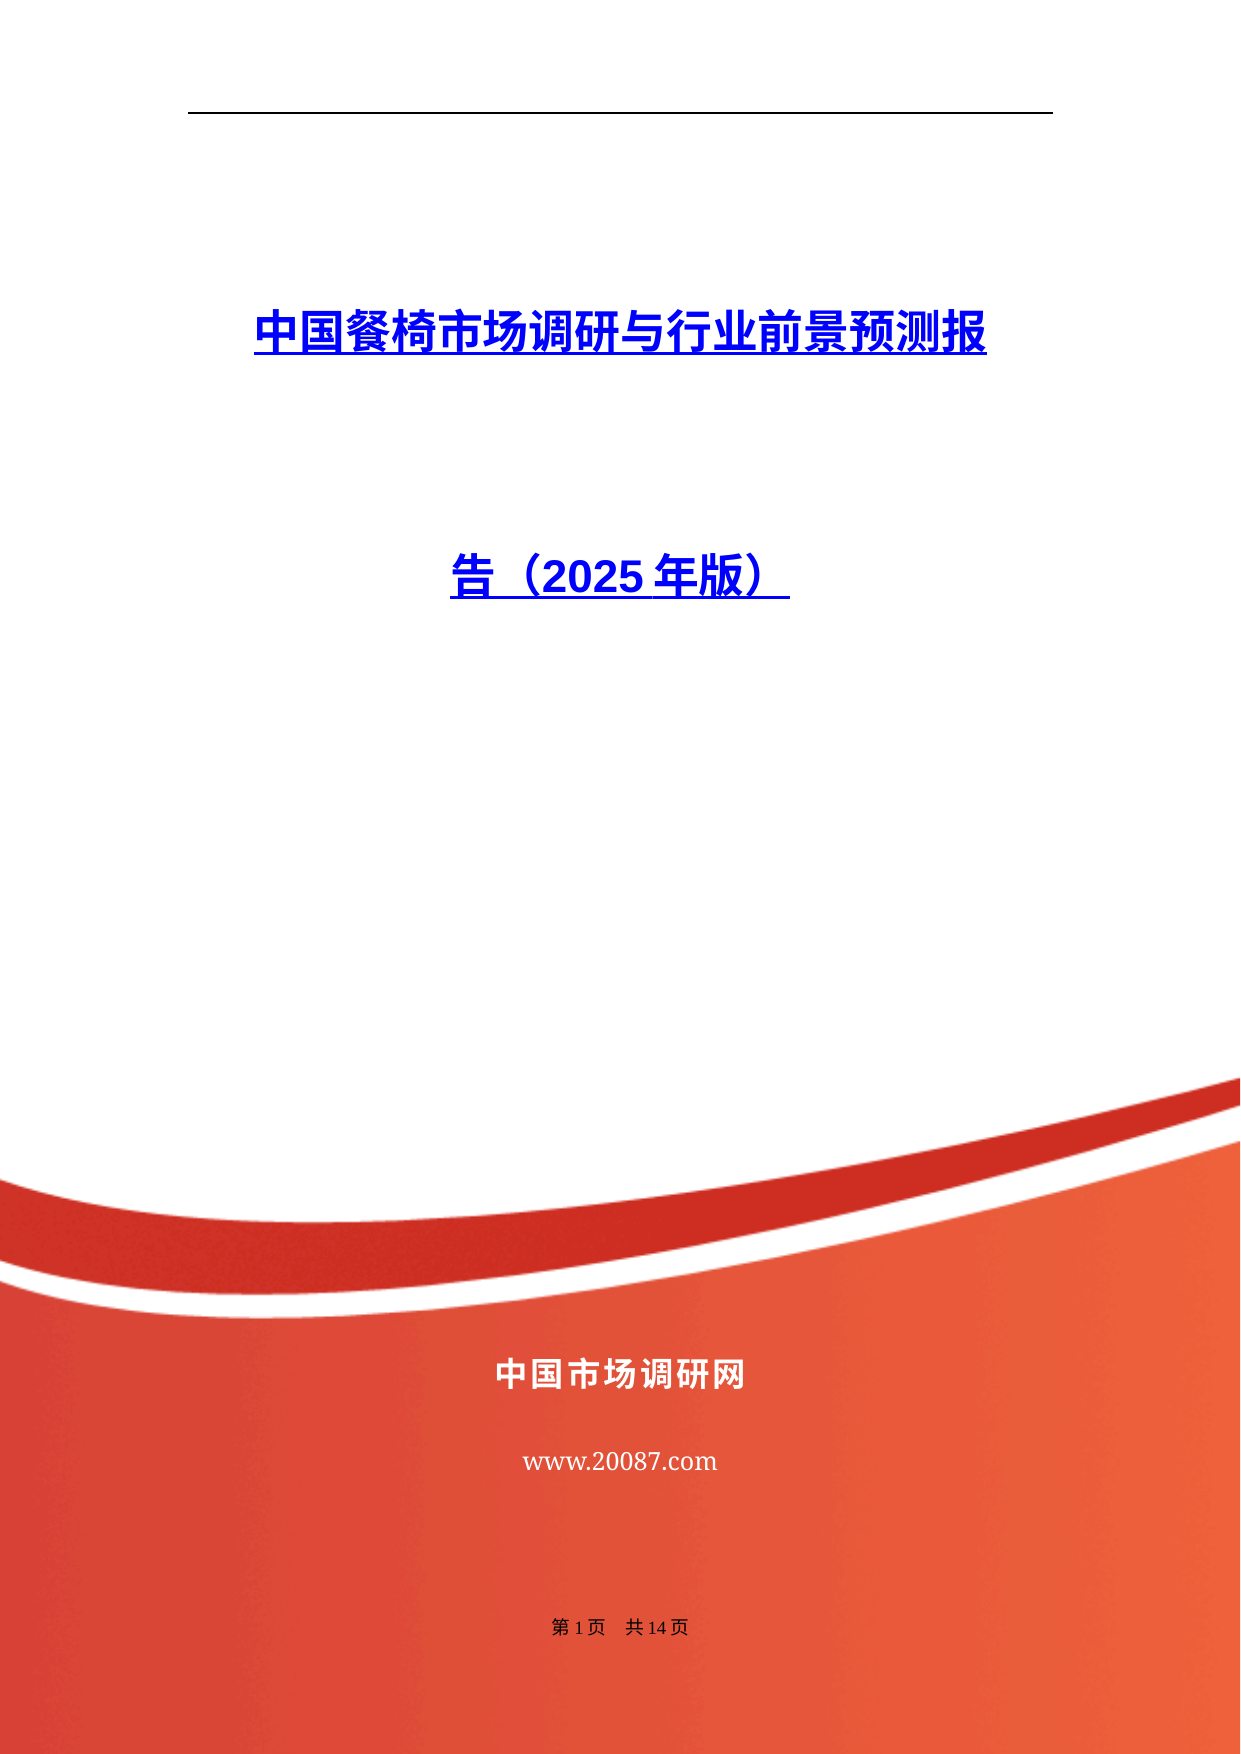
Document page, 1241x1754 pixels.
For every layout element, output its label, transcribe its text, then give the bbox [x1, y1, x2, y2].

picture [0, 1006, 1241, 1754]
text www.20087.com [187, 1428, 1053, 1493]
table_header 中国餐椅市场调研与行业前景预测报告（2025年版） [188, 207, 1053, 773]
subtitle 中国市场调研网 [187, 1339, 1053, 1404]
